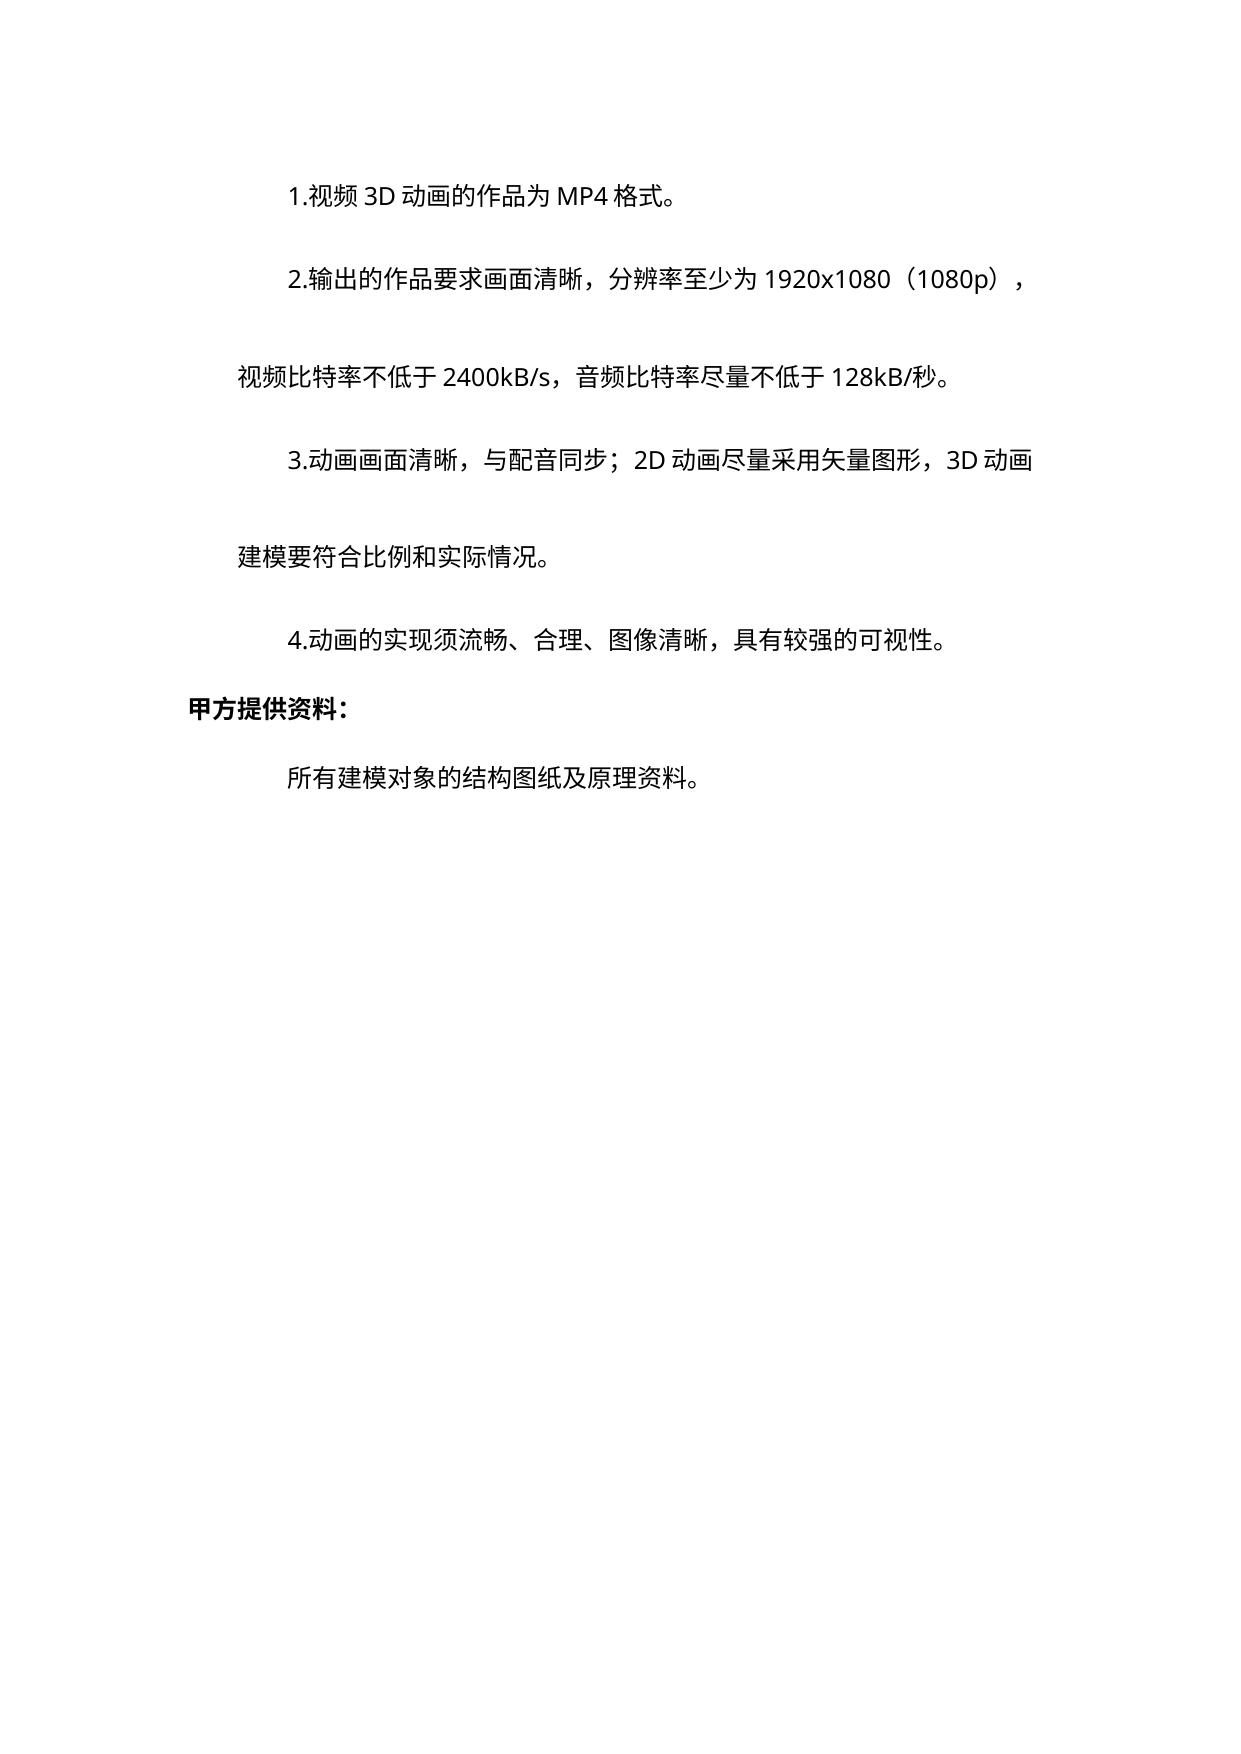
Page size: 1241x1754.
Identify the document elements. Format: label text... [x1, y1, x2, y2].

list 3.动画画面清晰，与配音同步；2D动画尽量采用矢量图形，3D动画建模要符合比例和实际情况。 [237, 426, 1053, 588]
list 4.动画的实现须流畅、合理、图像清晰，具有较强的可视性。 [237, 606, 1053, 671]
list 1.视频3D动画的作品为MP4格式。 [237, 162, 1053, 227]
text 甲方提供资料： [187, 689, 1053, 726]
list 2.输出的作品要求画面清晰，分辨率至少为1920x1080（1080p），视频比特率不低于2400kB/s，音频比特率尽量不低于128kB/秒。 [237, 245, 1053, 408]
list 所有建模对象的结构图纸及原理资料。 [237, 744, 1053, 809]
